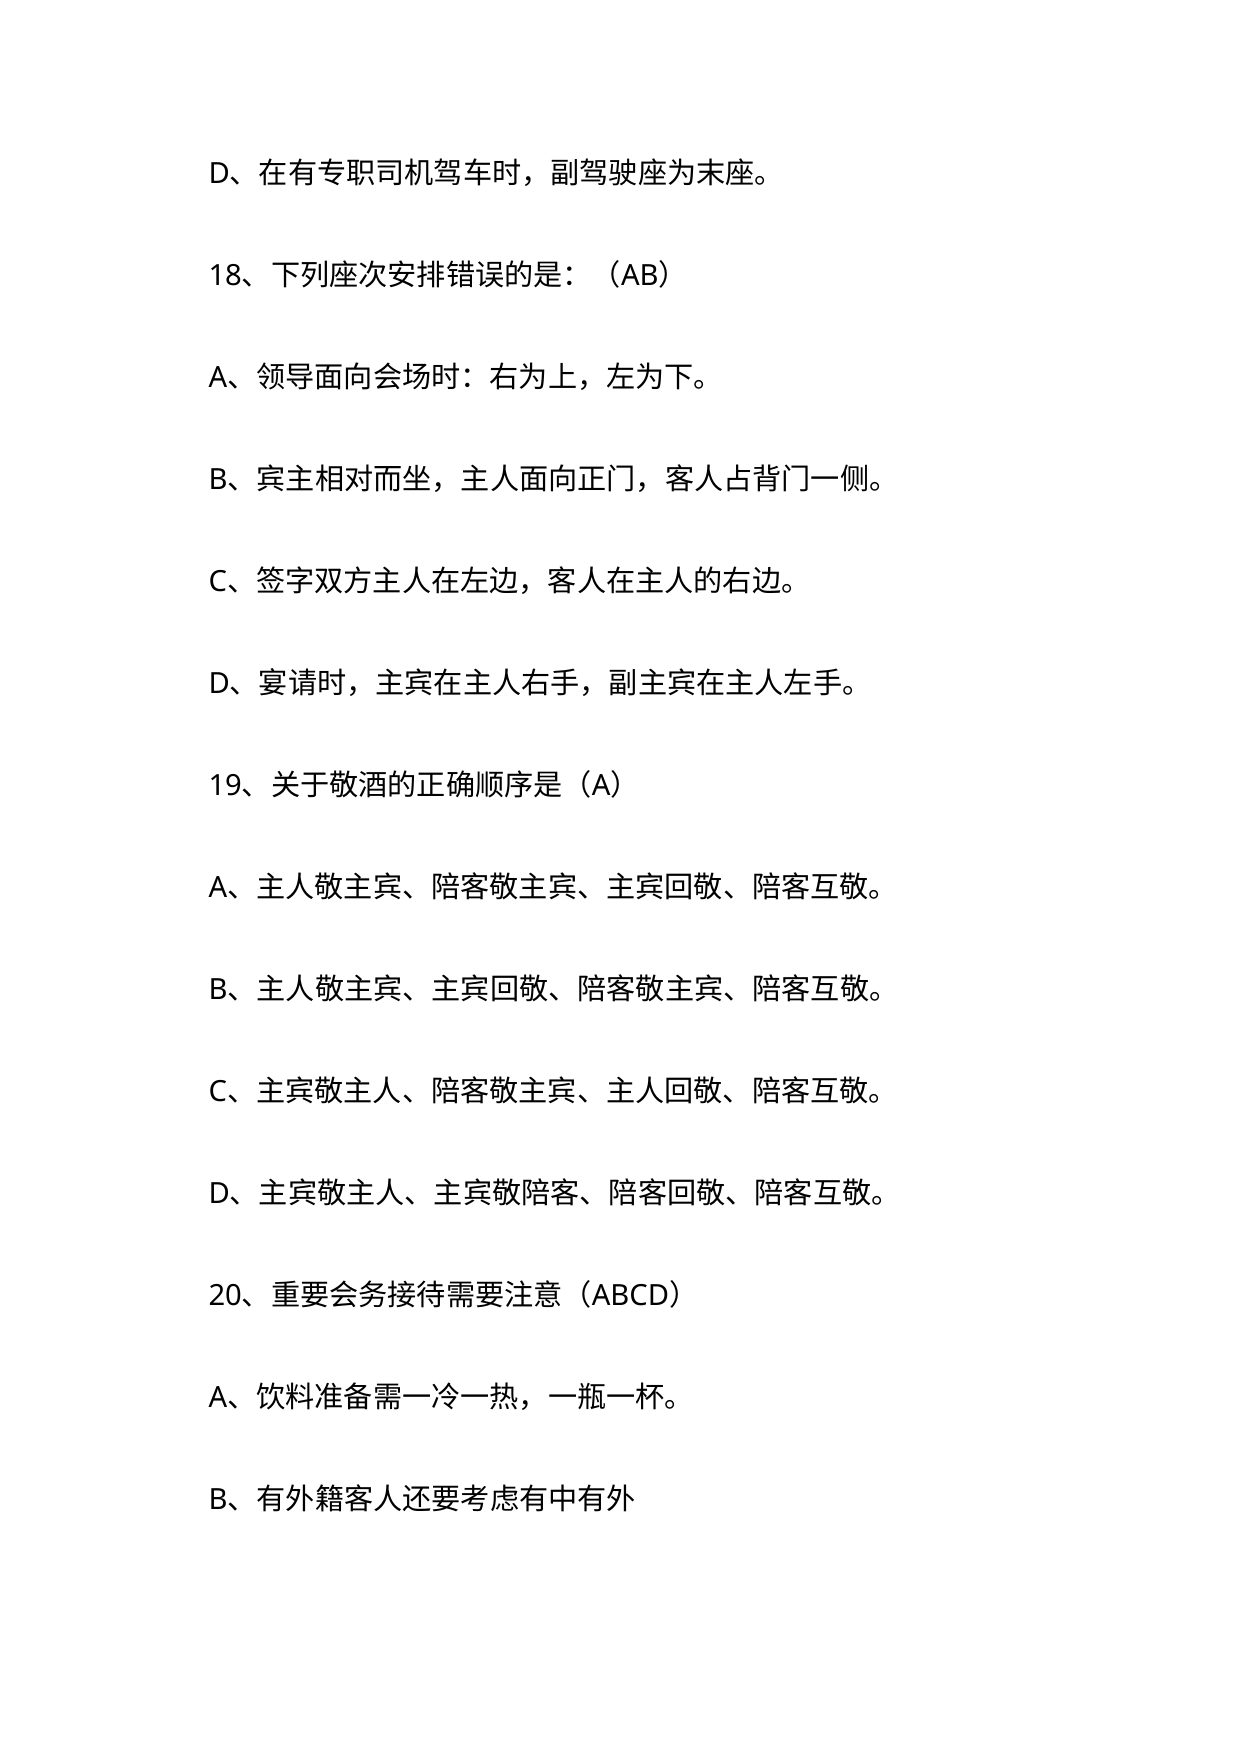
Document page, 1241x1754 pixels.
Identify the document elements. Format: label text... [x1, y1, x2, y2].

text 20、重要会务接待需要注意（ABCD） [150, 1272, 1090, 1314]
text D、宴请时，主宾在主人右手，副主宾在主人左手。 [150, 660, 1090, 702]
text A、领导面向会场时：右为上，左为下。 [150, 354, 1090, 396]
text A、饮料准备需一冷一热，一瓶一杯。 [150, 1374, 1090, 1416]
text B、主人敬主宾、主宾回敬、陪客敬主宾、陪客互敬。 [150, 966, 1090, 1008]
text 19、关于敬酒的正确顺序是（A） [150, 762, 1090, 804]
text C、签字双方主人在左边，客人在主人的右边。 [150, 558, 1090, 600]
text C、主宾敬主人、陪客敬主宾、主人回敬、陪客互敬。 [150, 1068, 1090, 1110]
text B、有外籍客人还要考虑有中有外 [150, 1476, 1090, 1518]
text 18、下列座次安排错误的是：（AB） [150, 252, 1090, 294]
text B、宾主相对而坐，主人面向正门，客人占背门一侧。 [150, 456, 1090, 498]
text D、主宾敬主人、主宾敬陪客、陪客回敬、陪客互敬。 [150, 1170, 1090, 1212]
text A、主人敬主宾、陪客敬主宾、主宾回敬、陪客互敬。 [150, 864, 1090, 906]
text D、在有专职司机驾车时，副驾驶座为末座。 [150, 150, 1090, 192]
